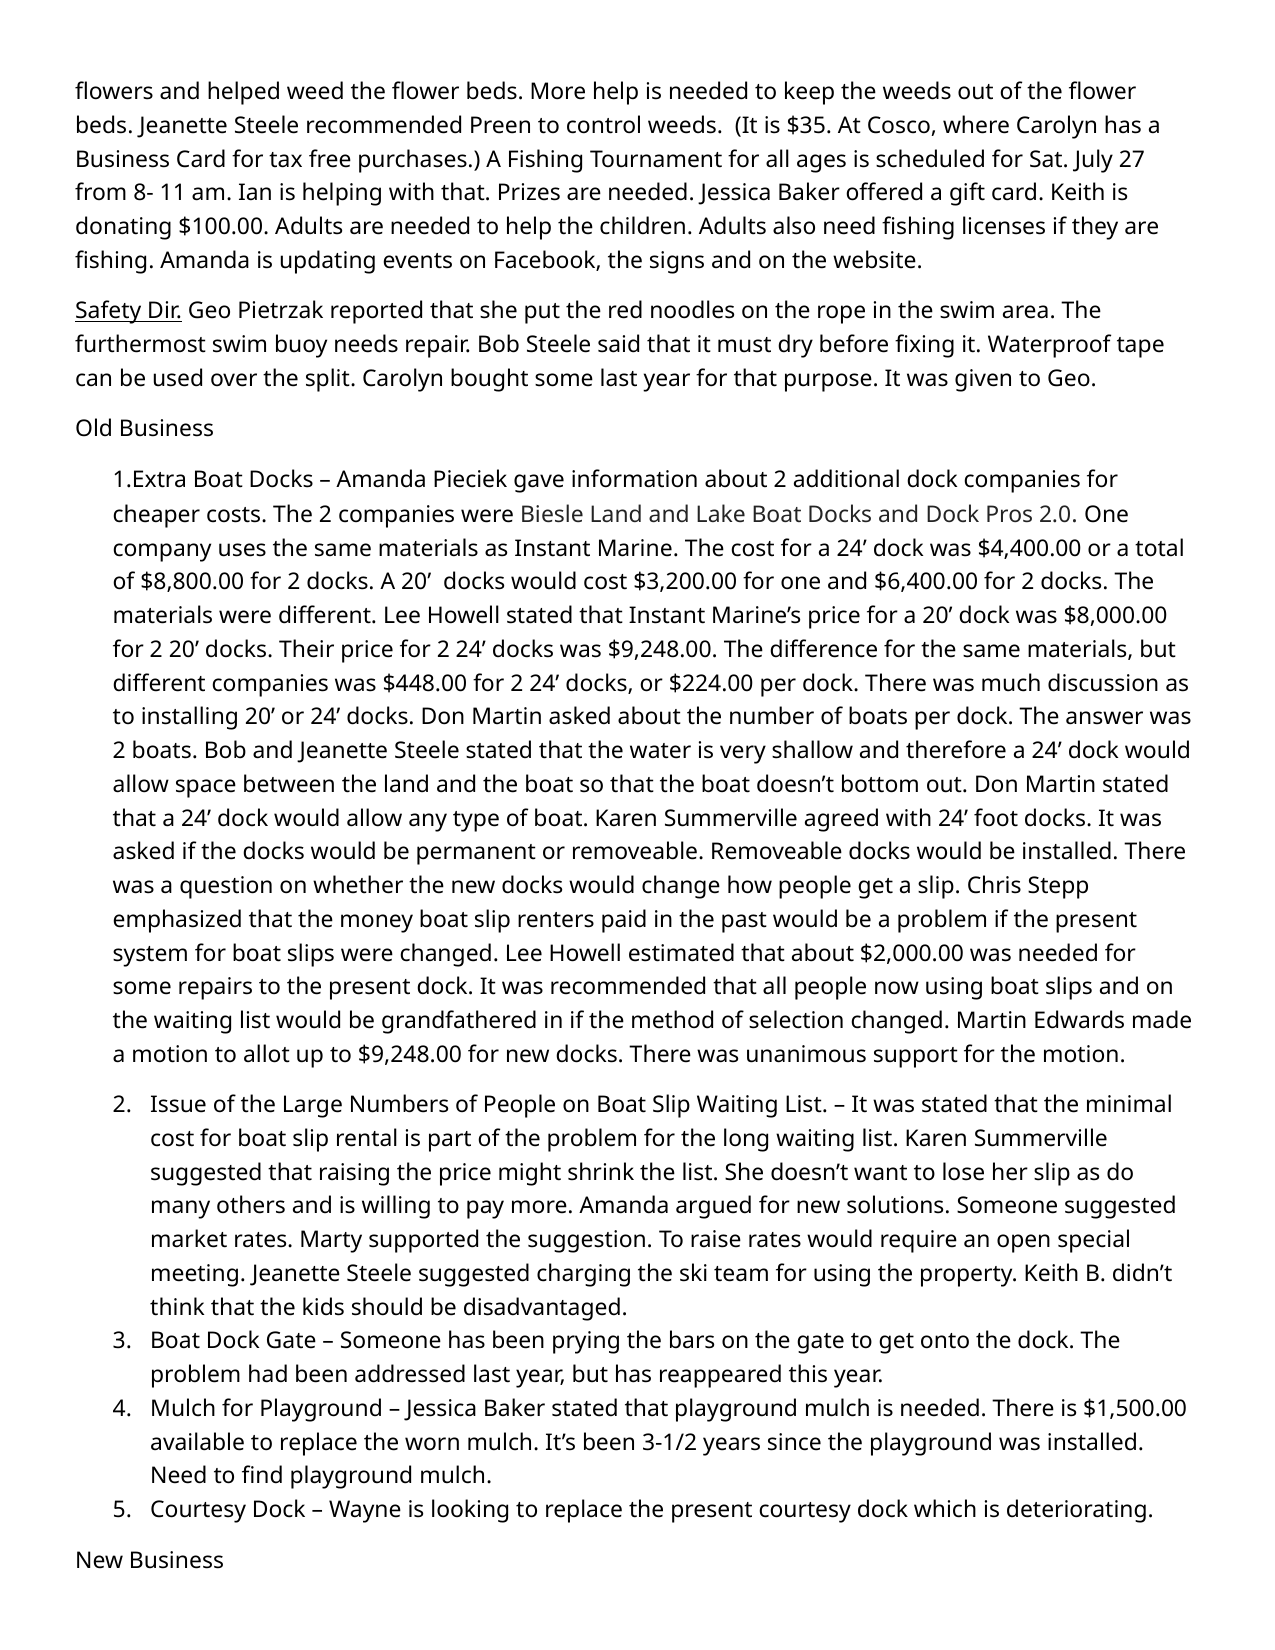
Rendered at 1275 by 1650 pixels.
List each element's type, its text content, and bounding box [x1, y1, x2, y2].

list Issue of the Large Numbers of People on Boat Slip Waiting List. – It was stated that the minimal cost for boat slip rental is part of the problem for the long waiting list. Karen Summerville suggested that raising the price might shrink the list. She doesn’t want to lose her slip as do many others and is willing to pay more. Amanda argued for new solutions. Someone suggested market rates. Marty supported the suggestion. To raise rates would require an open special meeting. Jeanette Steele suggested charging the ski team for using the property. Keith B. didn’t think that the kids should be disadvantaged. [112, 1088, 1200, 1322]
text 1.Extra Boat Docks – Amanda Pieciek gave information about 2 additional dock companies for cheaper costs. The 2 companies were Biesle Land and Lake Boat Docks and Dock Pros 2.0. One company uses the same materials as Instant Marine. The cost for a 24’ dock was $4,400.00 or a total of $8,800.00 for 2 docks. A 20’ docks would cost $3,200.00 for one and $6,400.00 for 2 docks. The materials were different. Lee Howell stated that Instant Marine’s price for a 20’ dock was $8,000.00 for 2 20’ docks. Their price for 2 24’ docks was $9,248.00. The difference for the same materials, but different companies was $448.00 for 2 24’ docks, or $224.00 per dock. There was much discussion as to installing 20’ or 24’ docks. Don Martin asked about the number of boats per dock. The answer was 2 boats. Bob and Jeanette Steele stated that the water is very shallow and therefore a 24’ dock would allow space between the land and the boat so that the boat doesn’t bottom out. Don Martin stated that a 24’ dock would allow any type of boat. Karen Summerville agreed with 24’ foot docks. It was asked if the docks would be permanent or removeable. Removeable docks would be installed. There was a question on whether the new docks would change how people get a slip. Chris Stepp emphasized that the money boat slip renters paid in the past would be a problem if the present system for boat slips were changed. Lee Howell estimated that about $2,000.00 was needed for some repairs to the present dock. It was recommended that all people now using boat slips and on the waiting list would be grandfathered in if the method of selection changed. Martin Edwards made a motion to allot up to $9,248.00 for new docks. There was unanimous support for the motion. [112, 462, 1200, 1069]
list Boat Dock Gate – Someone has been prying the bars on the gate to get onto the dock. The problem had been addressed last year, but has reappeared this year. [112, 1324, 1200, 1389]
list Courtesy Dock – Wayne is looking to replace the present courtesy dock which is deteriorating. [112, 1493, 1200, 1524]
text Old Business [75, 412, 1200, 443]
text Safety Dir. Geo Pietrzak reported that she put the red noodles on the rope in the swim area. The furthermost swim buoy needs repair. Bob Steele said that it must dry before fixing it. Waterproof tape can be used over the split. Carolyn bought some last year for that purpose. It was given to Geo. [75, 294, 1200, 393]
text New Business [75, 1543, 1200, 1575]
list Mulch for Playground – Jessica Baker stated that playground mulch is needed. There is $1,500.00 available to replace the worn mulch. It’s been 3-1/2 years since the playground was installed. Need to find playground mulch. [112, 1392, 1200, 1491]
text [75, 75, 1200, 275]
